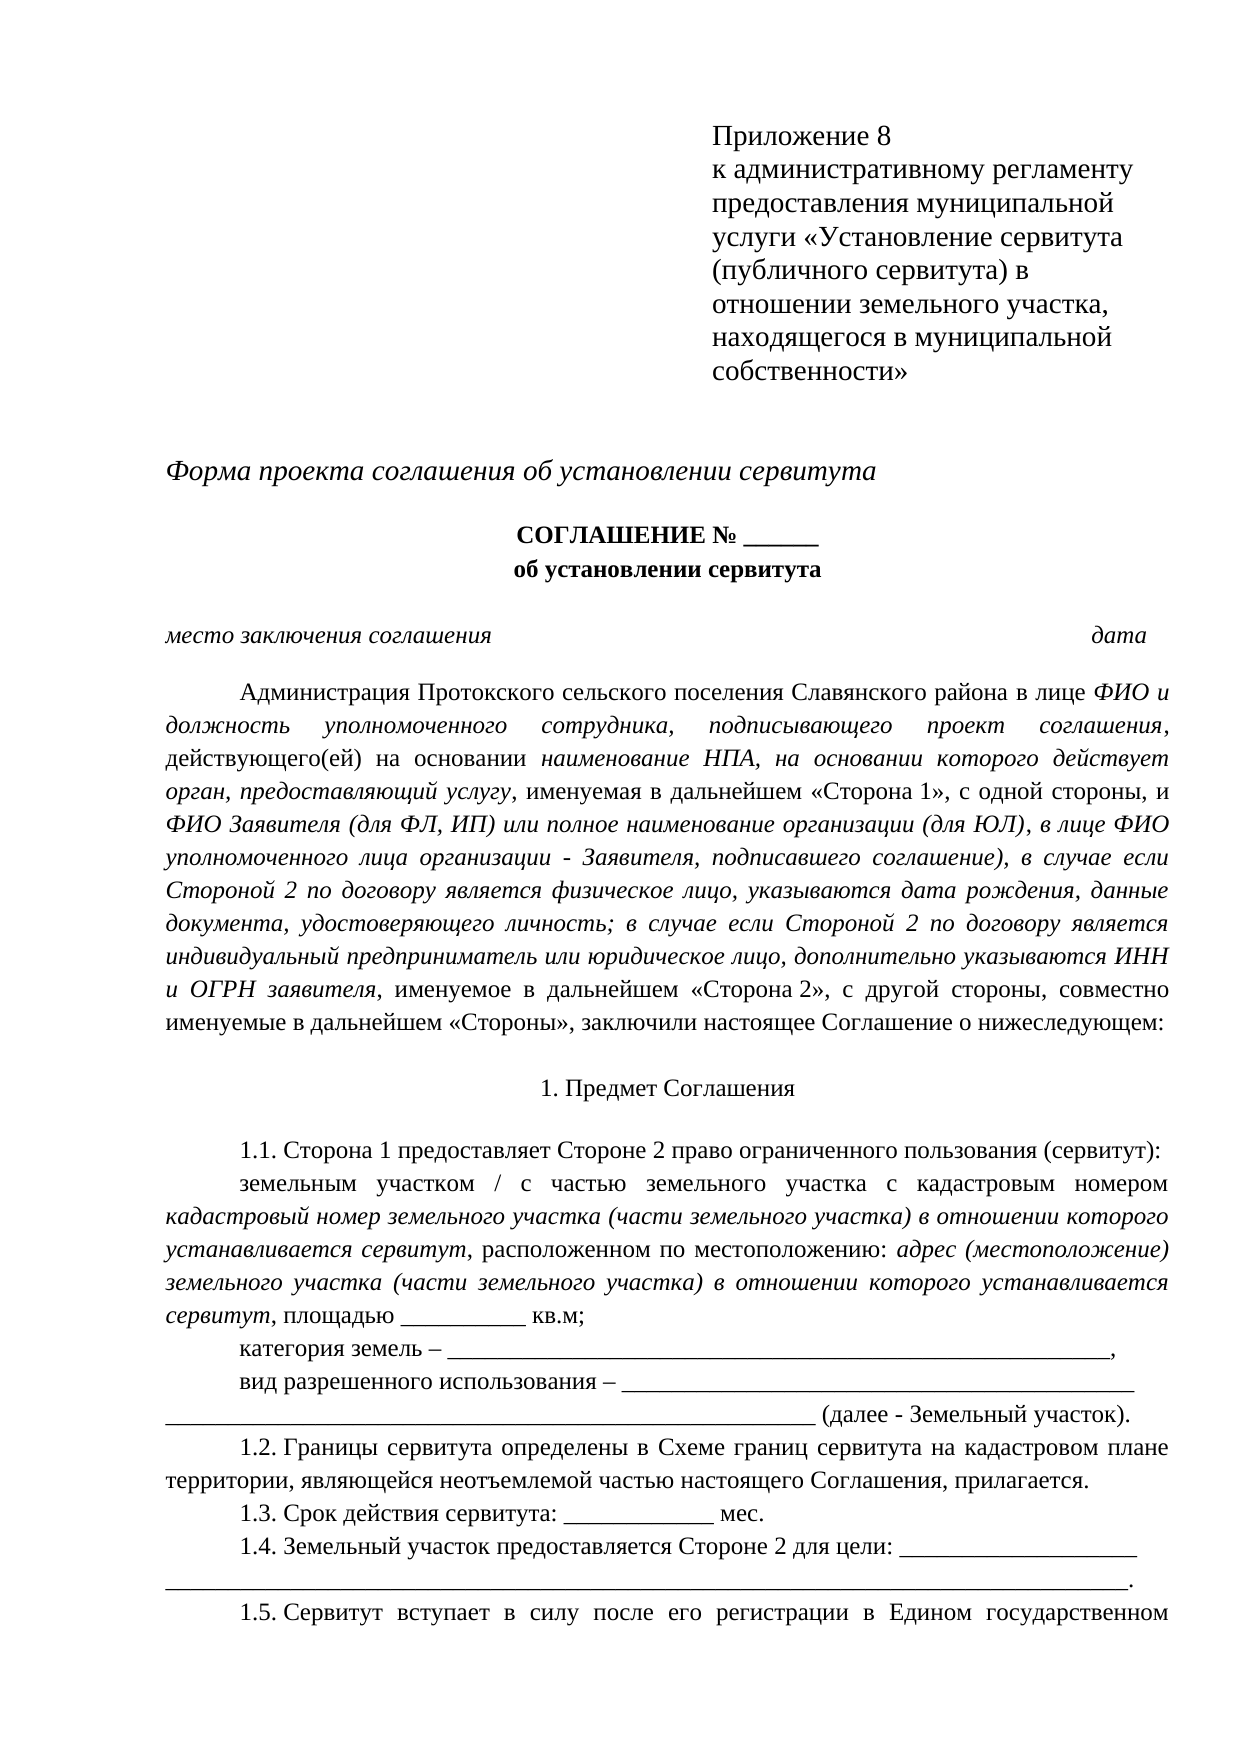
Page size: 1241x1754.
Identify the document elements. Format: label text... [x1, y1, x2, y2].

text СОГЛАШЕНИЕ № ______ [165, 521, 1169, 549]
text ____________________________________________________ (далее - Земельный участок). [165, 1399, 1169, 1428]
text Форма проекта соглашения об установлении сервитута [165, 453, 1169, 487]
text об установлении сервитута [165, 554, 1169, 582]
text категория земель – _____________________________________________________, [165, 1333, 1169, 1362]
text 1.4. Земельный участок предоставляется Стороне 2 для цели: ___________________ [165, 1531, 1169, 1560]
table_header место заключения соглашения [154, 620, 656, 648]
text к административному регламенту предоставления муниципальной услуги «Установление сервитута (публичного сервитута) в отношении земельного участка, находящегося в муниципальной собственности» [712, 152, 1169, 386]
text вид разрешенного использования – _________________________________________ [165, 1366, 1169, 1395]
text 1. Предмет Соглашения [165, 1073, 1169, 1102]
text 1.1. Сторона 1 предоставляет Стороне 2 право ограниченного пользования (сервитут): [165, 1135, 1169, 1164]
text 1.2. Границы сервитута определены в Схеме границ сервитута на кадастровом плане территории, являющейся неотъемлемой частью настоящего Соглашения, прилагается. [165, 1432, 1169, 1494]
text Приложение 8 [712, 118, 1169, 152]
table_header дата [656, 620, 1158, 648]
text _____________________________________________________________________________. [165, 1564, 1169, 1593]
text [165, 1597, 1169, 1626]
text земельным участком / с частью земельного участка с кадастровым номером кадастровый номер земельного участка (части земельного участка) в отношении которого устанавливается сервитут, расположенном по местоположению: адрес (местоположение) земельного участка (части земельного участка) в отношении которого устанавливается сервитут, площадью __________ кв.м; [165, 1168, 1169, 1329]
text 1.3. Срок действия сервитута: ____________ мес. [165, 1498, 1169, 1527]
text Администрация Протокского сельского поселения Славянского района в лице ФИО и должность уполномоченного сотрудника, подписывающего проект соглашения, действующего(ей) на основании наименование НПА, на основании которого действует орган, предоставляющий услугу, именуемая в дальнейшем «Сторона 1», с одной стороны, и ФИО Заявителя (для ФЛ, ИП) или полное наименование организации (для ЮЛ), в лице ФИО уполномоченного лица организации - Заявителя, подписавшего соглашение), в случае если Стороной 2 по договору является физическое лицо, указываются дата рождения, данные документа, удостоверяющего личность; в случае если Стороной 2 по договору является индивидуальный предприниматель или юридическое лицо, дополнительно указываются ИНН и ОГРН заявителя, именуемое в дальнейшем «Сторона 2», с другой стороны, совместно именуемые в дальнейшем «Стороны», заключили настоящее Соглашение о нижеследующем: [165, 677, 1169, 1036]
